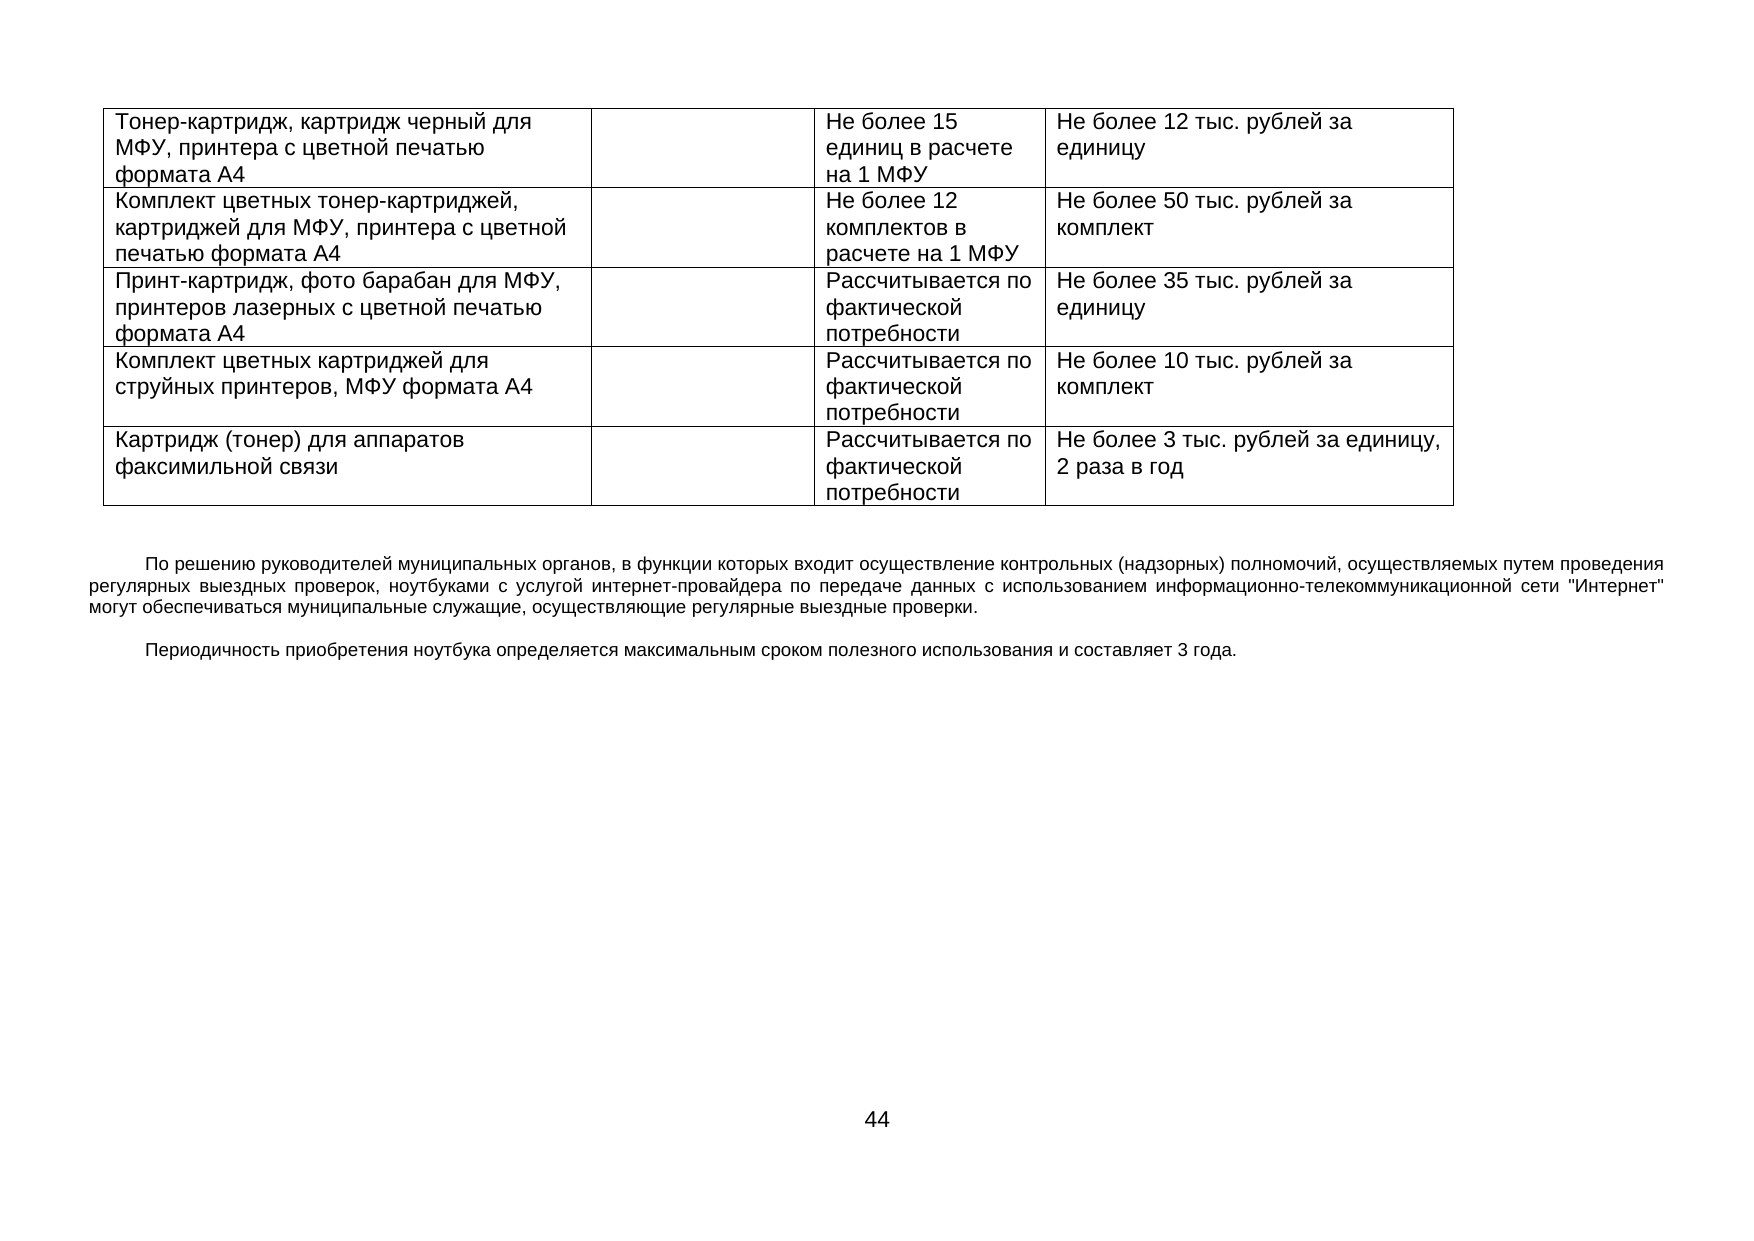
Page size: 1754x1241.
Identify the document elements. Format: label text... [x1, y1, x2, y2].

table_cell [592, 347, 814, 426]
table_cell Комплект цветных картриджей для струйных принтеров, МФУ формата А4 [104, 347, 591, 426]
table_cell Рассчитывается по фактической потребности [815, 268, 1045, 346]
table_cell Не более 35 тыс. рублей за единицу [1046, 268, 1453, 346]
table_cell Картридж (тонер) для аппаратов факсимильной связи [104, 427, 591, 505]
table_cell [592, 427, 814, 505]
table_cell Принт-картридж, фото барабан для МФУ, принтеров лазерных с цветной печатью формата A4 [104, 268, 591, 346]
table_cell Тонер-картридж, картридж черный для МФУ, принтера с цветной печатью формата A4 [104, 109, 591, 187]
table_cell [592, 188, 814, 267]
table_cell [592, 268, 814, 346]
table_cell Рассчитывается по фактической потребности [815, 347, 1045, 426]
table_cell Не более 50 тыс. рублей за комплект [1046, 188, 1453, 267]
table_cell Не более 3 тыс. рублей за единицу, 2 раза в год [1046, 427, 1453, 505]
table_cell Не более 15 единиц в расчете на 1 МФУ [815, 109, 1045, 187]
table_cell Не более 12 тыс. рублей за единицу [1046, 109, 1453, 187]
text Периодичность приобретения ноутбука определяется максимальным сроком полезного использования и составляет 3 года. [89, 638, 1665, 660]
table_cell Не более 12 комплектов в расчете на 1 МФУ [815, 188, 1045, 267]
table_cell [592, 109, 814, 187]
text По решению руководителей муниципальных органов, в функции которых входит осуществление контрольных (надзорных) полномочий, осуществляемых путем проведения регулярных выездных проверок, ноутбуками с услугой интернет-провайдера по передаче данных с использованием информационно-телекоммуникационной сети "Интернет" могут обеспечиваться муниципальные служащие, осуществляющие регулярные выездные проверки. [89, 553, 1665, 618]
table_cell Не более 10 тыс. рублей за комплект [1046, 347, 1453, 426]
table_cell Рассчитывается по фактической потребности [815, 427, 1045, 505]
table_cell Комплект цветных тонер-картриджей, картриджей для МФУ, принтера с цветной печатью формата A4 [104, 188, 591, 267]
